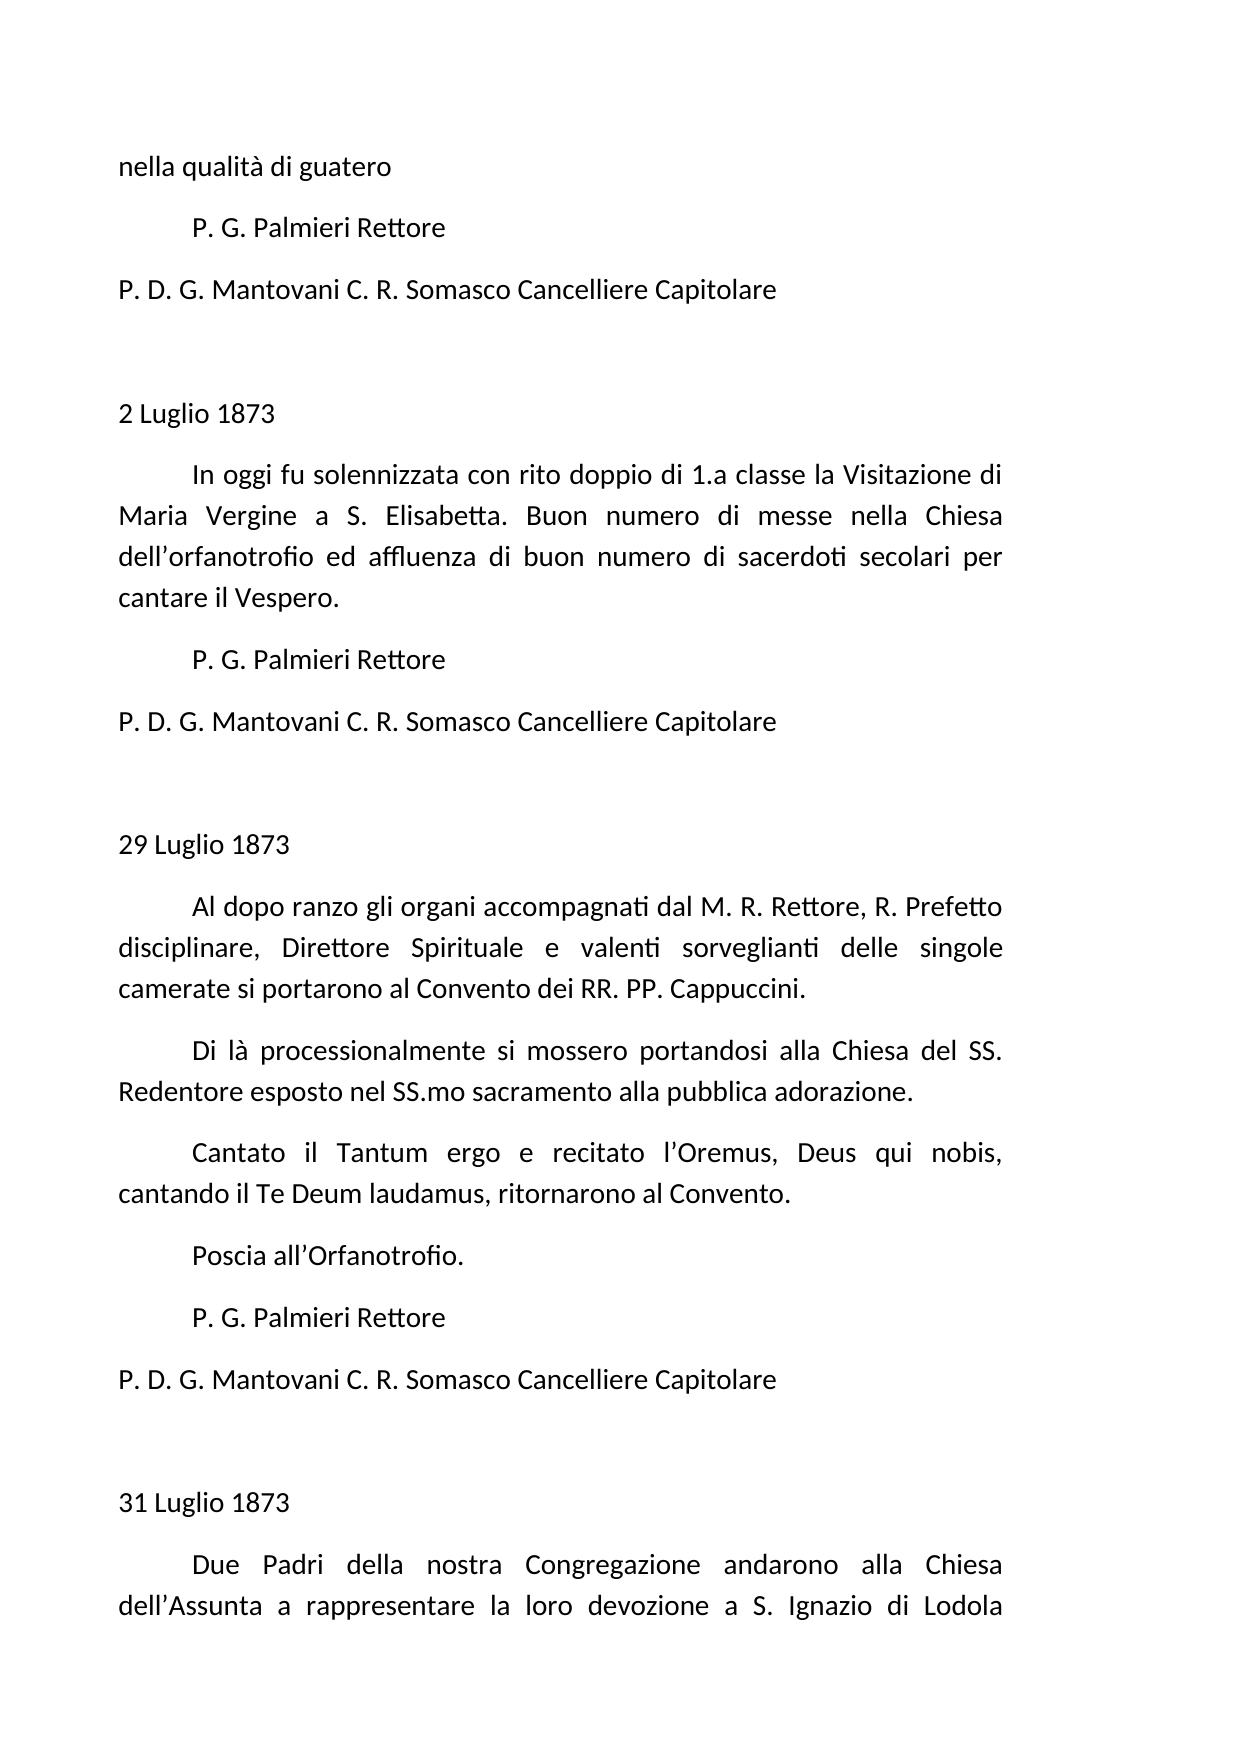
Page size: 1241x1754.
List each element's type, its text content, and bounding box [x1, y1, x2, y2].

text P. D. G. Mantovani C. R. Somasco Cancelliere Capitolare [118, 271, 1004, 307]
text P. G. Palmieri Rettore [118, 1299, 1004, 1334]
text Cantato il Tantum ergo e recitato l’Oremus, Deus qui nobis, cantando il Te Deum laudamus, ritornarono al Convento. [118, 1134, 1004, 1211]
text 29 Luglio 1873 [118, 826, 1004, 862]
text Poscia all’Orfanotrofio. [118, 1237, 1004, 1273]
text Al dopo ranzo gli organi accompagnati dal M. R. Rettore, R. Prefetto disciplinare, Direttore Spirituale e valenti sorveglianti delle singole camerate si portarono al Convento dei RR. PP. Cappuccini. [118, 888, 1004, 1006]
text P. G. Palmieri Rettore [118, 209, 1004, 245]
text nella qualità di guatero [118, 148, 1004, 183]
text P. D. G. Mantovani C. R. Somasco Cancelliere Capitolare [118, 1361, 1004, 1396]
text P. D. G. Mantovani C. R. Somasco Cancelliere Capitolare [118, 703, 1004, 738]
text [118, 1546, 1004, 1623]
text Di là processionalmente si mossero portandosi alla Chiesa del SS. Redentore esposto nel SS.mo sacramento alla pubblica adorazione. [118, 1032, 1004, 1108]
text In oggi fu solennizzata con rito doppio di 1.a classe la Visitazione di Maria Vergine a S. Elisabetta. Buon numero di messe nella Chiesa dell’orfanotrofio ed affluenza di buon numero di sacerdoti secolari per cantare il Vespero. [118, 456, 1004, 615]
text P. G. Palmieri Rettore [118, 641, 1004, 677]
text 2 Luglio 1873 [118, 395, 1004, 430]
text 31 Luglio 1873 [118, 1484, 1004, 1520]
